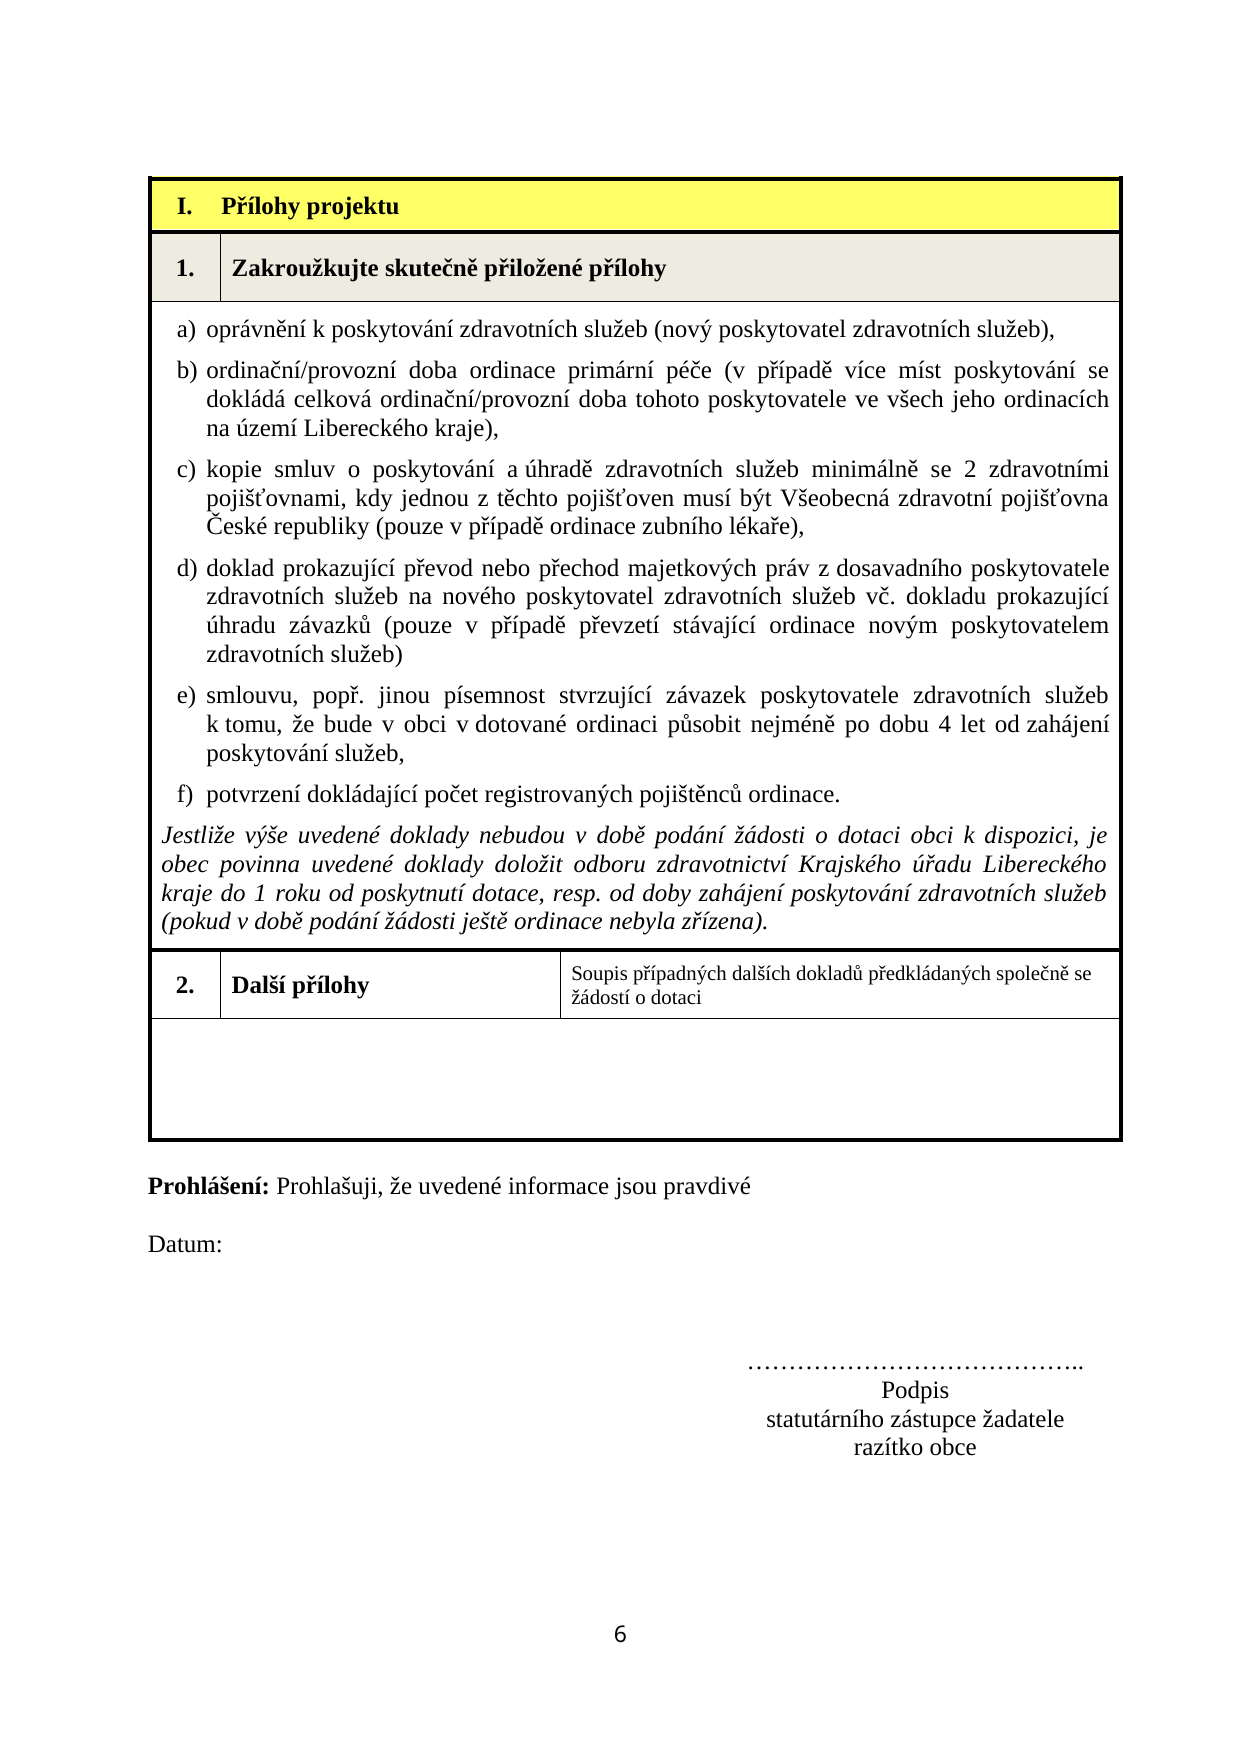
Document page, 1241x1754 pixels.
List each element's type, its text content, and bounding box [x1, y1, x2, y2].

text Prohlášení: Prohlašuji, že uvedené informace jsou pravdivé [148, 1171, 1093, 1200]
table_cell oprávnění k poskytování zdravotních služeb (nový poskytovatel zdravotních služeb), ordinační/provozní doba ordinace primární péče (v případě více míst poskytování se dokládá celková ordinační/provozní doba tohoto poskytovatele ve všech jeho ordinacích na území Libereckého kraje), kopie smluv o poskytování a úhradě zdravotních služeb minimálně se 2 zdravotními pojišťovnami, kdy jednou z těchto pojišťoven musí být Všeobecná zdravotní pojišťovna České republiky (pouze v případě ordinace zubního lékaře), doklad prokazující převod nebo přechod majetkových práv z dosavadního poskytovatele zdravotních služeb na nového poskytovatel zdravotních služeb vč. dokladu prokazující úhradu závazků (pouze v případě převzetí stávající ordinace novým poskytovatelem zdravotních služeb) smlouvu, popř. jinou písemnost stvrzující závazek poskytovatele zdravotních služeb k tomu, že bude v obci v dotované ordinaci působit nejméně po dobu 4 let od zahájení poskytování služeb, potvrzení dokládající počet registrovaných pojištěnců ordinace. Jestliže výše uvedené doklady nebudou v době podání žádosti o dotaci obci k dispozici, je obec povinna uvedené doklady doložit odboru zdravotnictví Krajského úřadu Libereckého kraje do 1 roku od poskytnutí dotace, resp. od doby zahájení poskytování zdravotních služeb (pokud v době podání žádosti ještě ordinace nebyla zřízena). [152, 302, 1119, 948]
text statutárního zástupce žadatele [664, 1404, 1093, 1432]
text Datum: [148, 1229, 1093, 1257]
table_header Přílohy projektu [152, 181, 1119, 229]
table_cell Další přílohy [221, 952, 560, 1018]
table_cell 1. [152, 234, 220, 301]
table_cell Soupis případných dalších dokladů předkládaných společně se žádostí o dotaci [561, 952, 1119, 1018]
text Podpis [664, 1375, 1093, 1404]
table_cell 2. [152, 952, 220, 1018]
text ………………………………….. [664, 1346, 1093, 1375]
text razítko obce [664, 1432, 1093, 1461]
table_cell [152, 1019, 1119, 1138]
table_cell Zakroužkujte skutečně přiložené přílohy [221, 234, 1119, 301]
